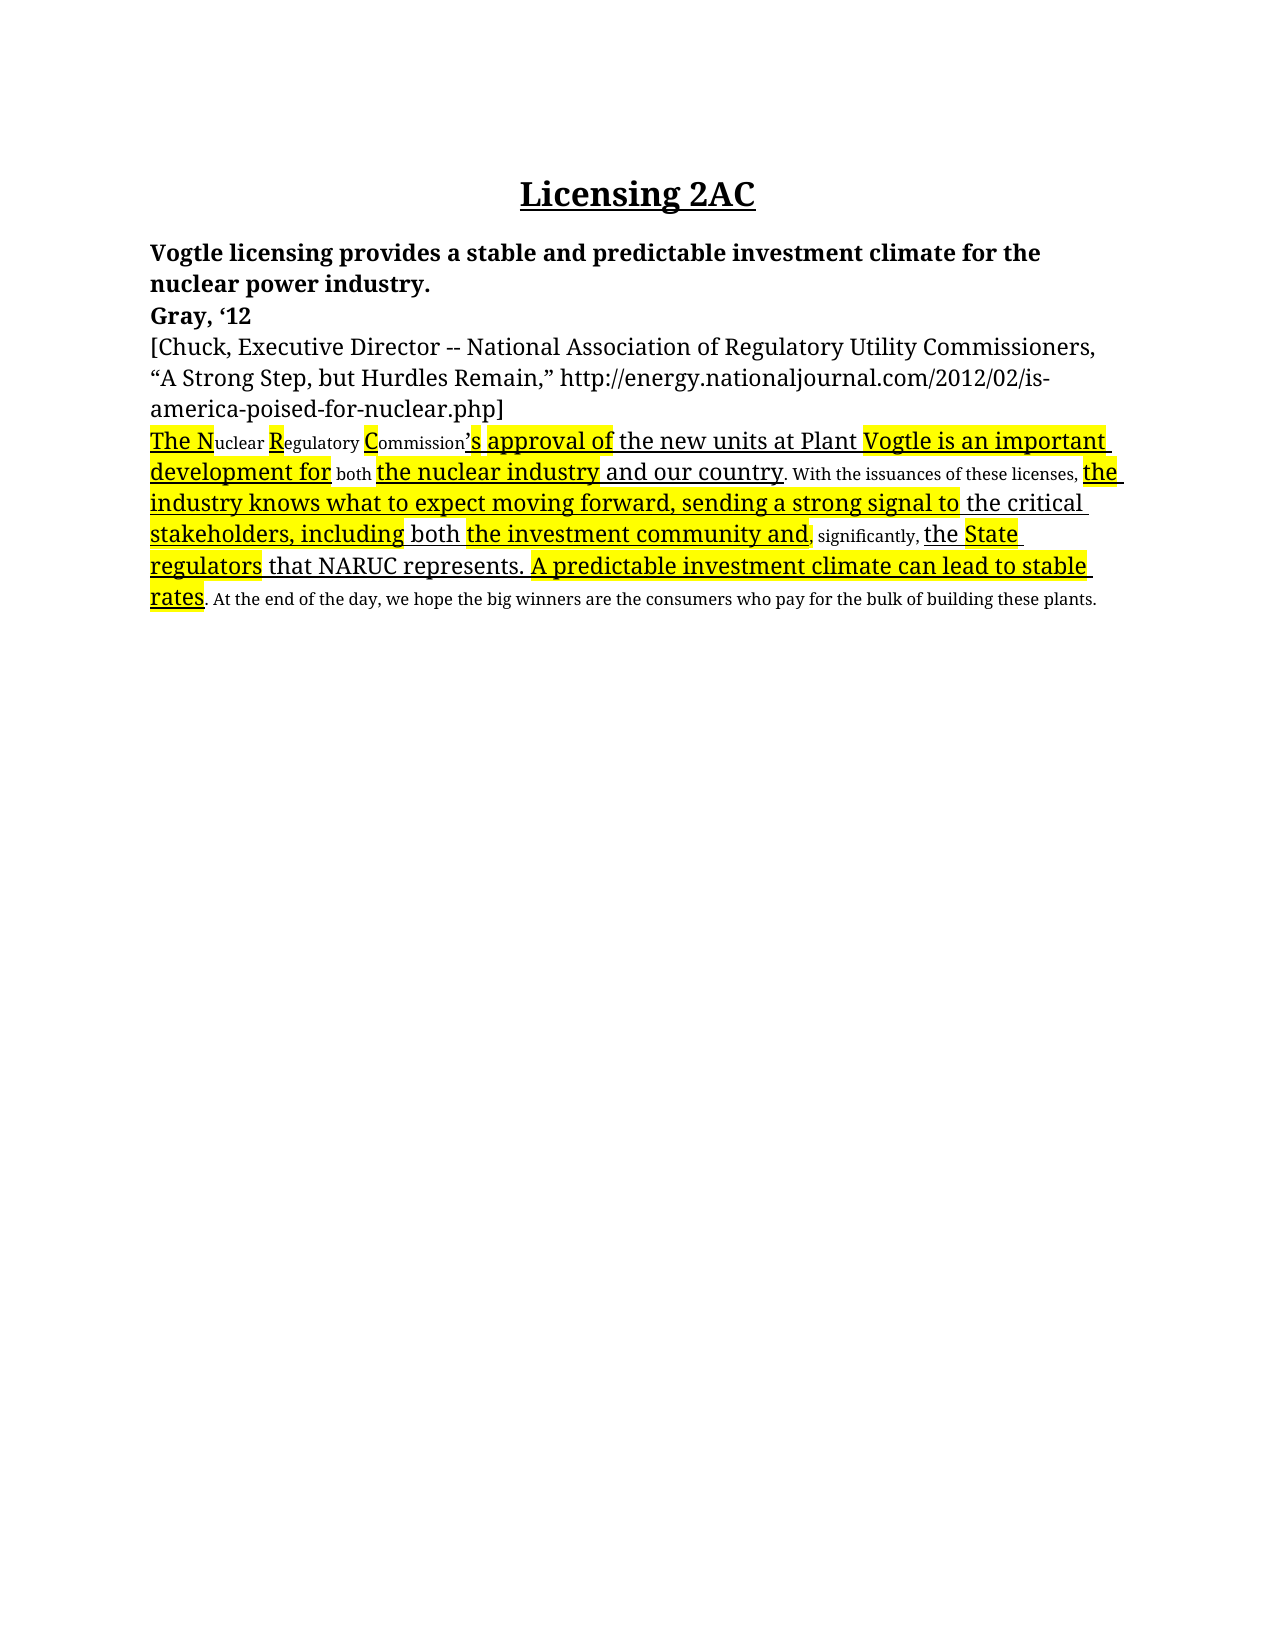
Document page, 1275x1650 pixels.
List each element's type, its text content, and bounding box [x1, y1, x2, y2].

subtitle Licensing 2AC [150, 171, 1125, 216]
text Gray, ‘12 [150, 299, 1125, 331]
text The Nuclear Regulatory Commission’s approval of the new units at Plant Vogtle is an important development for both the nuclear industry and our country. With the issuances of these licenses, the industry knows what to expect moving forward, sending a strong signal to the critical stakeholders, including both the investment community and, significantly, the State regulators that NARUC represents. A predictable investment climate can lead to stable rates. At the end of the day, we hope the big winners are the consumers who pay for the bulk of building these plants. [150, 424, 1125, 612]
text [Chuck, Executive Director -- National Association of Regulatory Utility Commissioners, “A Strong Step, but Hurdles Remain,” http://energy.nationaljournal.com/2012/02/is-america-poised-for-nuclear.php] [150, 331, 1125, 424]
subtitle Vogtle licensing provides a stable and predictable investment climate for the nuclear power industry. [150, 237, 1125, 299]
